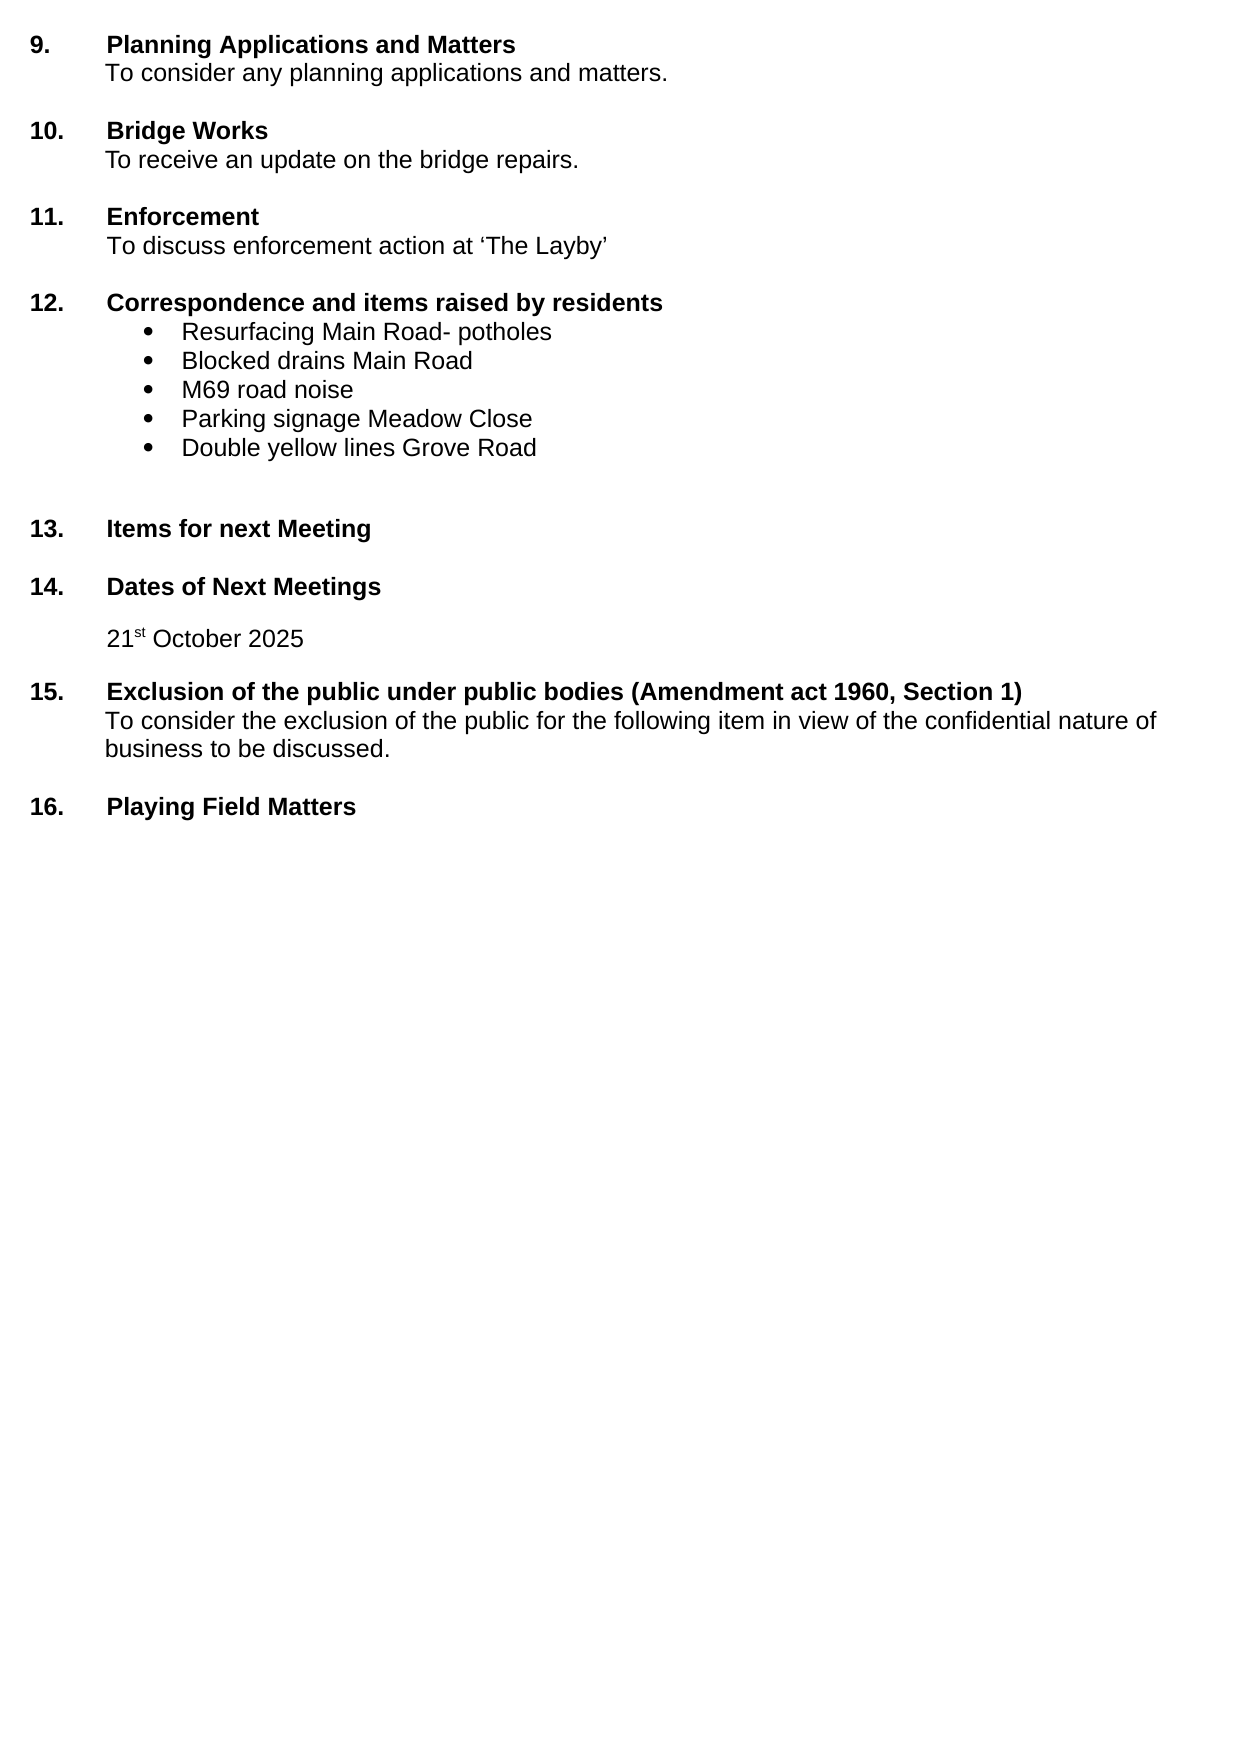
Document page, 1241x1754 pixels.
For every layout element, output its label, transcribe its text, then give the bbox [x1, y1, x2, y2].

text To discuss enforcement action at ‘The Layby’ [106, 231, 1211, 259]
text To consider any planning applications and matters. [104, 58, 1211, 87]
list Dates of Next Meetings [29, 572, 1211, 600]
text 21st October 2025 [106, 624, 1211, 653]
list Enforcement [29, 202, 1211, 231]
text To consider the exclusion of the public for the following item in view of the confidential nature of business to be discussed. [104, 706, 1211, 763]
subtitle Planning Applications and Matters [29, 29, 1211, 58]
list Parking signage Meadow Close [144, 404, 1211, 432]
list Double yellow lines Grove Road [144, 432, 1211, 461]
list Items for next Meeting [29, 514, 1211, 543]
list To receive an update on the bridge repairs. [104, 144, 1211, 173]
list M69 road noise [144, 375, 1211, 404]
list Correspondence and items raised by residents [29, 288, 1211, 317]
list Exclusion of the public under public bodies (Amendment act 1960, Section 1) [29, 677, 1211, 706]
list Blocked drains Main Road [144, 346, 1211, 375]
list Resurfacing Main Road- potholes [144, 317, 1211, 346]
list Playing Field Matters [29, 792, 1211, 821]
list Bridge Works [29, 116, 1211, 144]
